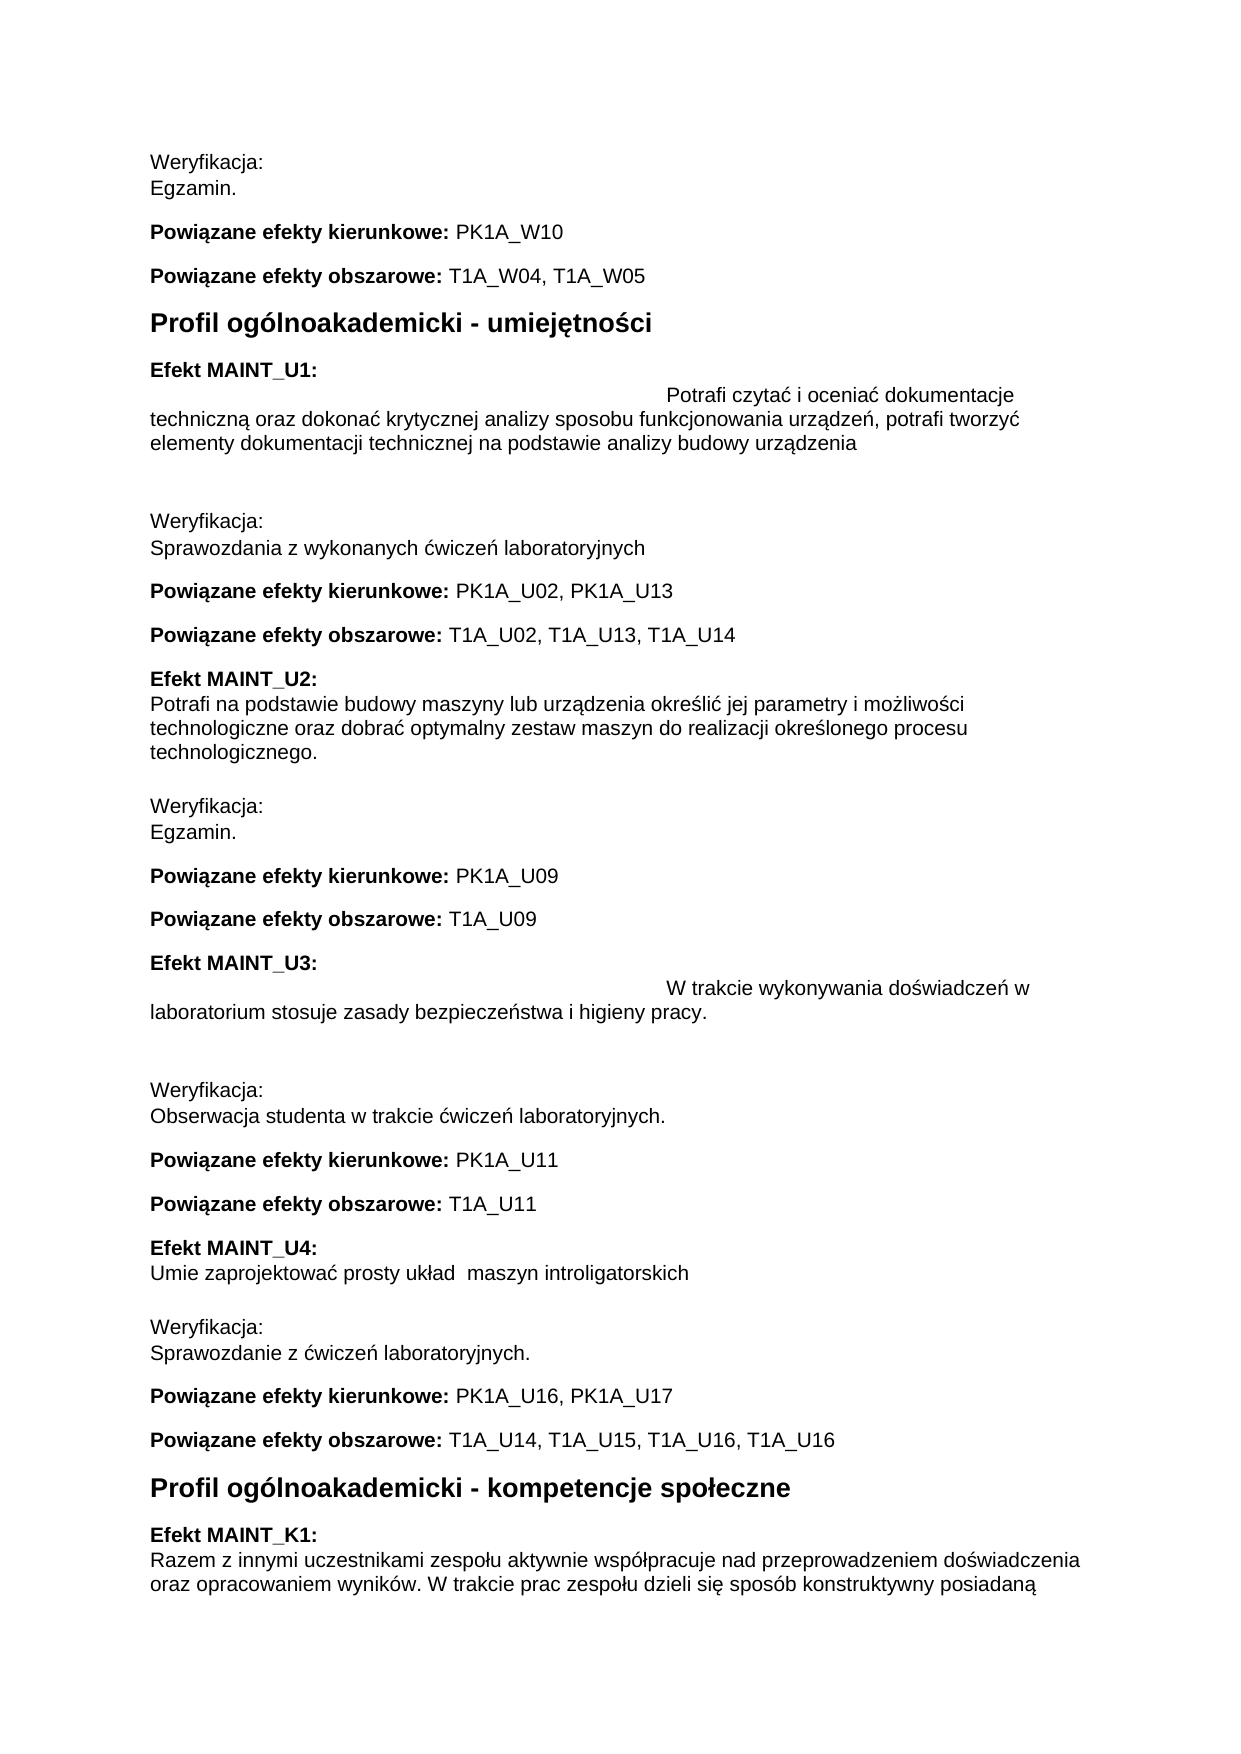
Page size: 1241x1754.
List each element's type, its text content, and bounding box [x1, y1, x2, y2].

text Powiązane efekty obszarowe: T1A_U09 [150, 907, 1090, 931]
text Potrafi czytać i oceniać dokumentacje techniczną oraz dokonać krytycznej analizy sposobu funkcjonowania urządzeń, potrafi tworzyć elementy dokumentacji technicznej na podstawie analizy budowy urządzenia [150, 383, 1090, 503]
text W trakcie wykonywania doświadczeń w laboratorium stosuje zasady bezpieczeństwa i higieny pracy. [150, 976, 1090, 1072]
text Weryfikacja: [150, 794, 1090, 818]
text Umie zaprojektować prosty układ maszyn introligatorskich [150, 1260, 1090, 1308]
text Weryfikacja: [150, 1314, 1090, 1338]
text Potrafi na podstawie budowy maszyny lub urządzenia określić jej parametry i możliwości technologiczne oraz dobrać optymalny zestaw maszyn do realizacji określonego procesu technologicznego. [150, 692, 1090, 787]
text Efekt MAINT_U2: [150, 667, 1090, 691]
text Powiązane efekty obszarowe: T1A_W04, T1A_W05 [150, 263, 1090, 287]
text Powiązane efekty kierunkowe: PK1A_U02, PK1A_U13 [150, 579, 1090, 603]
subtitle Profil ogólnoakademicki - umiejętności [150, 307, 1090, 338]
text Egzamin. [150, 176, 1090, 200]
text Powiązane efekty kierunkowe: PK1A_U16, PK1A_U17 [150, 1384, 1090, 1408]
text Efekt MAINT_U3: [150, 951, 1090, 975]
text Powiązane efekty kierunkowe: PK1A_U11 [150, 1148, 1090, 1172]
subtitle Profil ogólnoakademicki - kompetencje społeczne [150, 1472, 1090, 1503]
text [150, 1548, 1090, 1596]
text Weryfikacja: [150, 1078, 1090, 1102]
text Efekt MAINT_U4: [150, 1235, 1090, 1259]
text Powiązane efekty kierunkowe: PK1A_U09 [150, 863, 1090, 887]
text Powiązane efekty kierunkowe: PK1A_W10 [150, 220, 1090, 244]
text Sprawozdanie z ćwiczeń laboratoryjnych. [150, 1341, 1090, 1364]
text Powiązane efekty obszarowe: T1A_U14, T1A_U15, T1A_U16, T1A_U16 [150, 1428, 1090, 1452]
text Efekt MAINT_K1: [150, 1523, 1090, 1547]
text Powiązane efekty obszarowe: T1A_U02, T1A_U13, T1A_U14 [150, 623, 1090, 647]
text Powiązane efekty obszarowe: T1A_U11 [150, 1192, 1090, 1216]
text Sprawozdania z wykonanych ćwiczeń laboratoryjnych [150, 535, 1090, 559]
text Obserwacja studenta w trakcie ćwiczeń laboratoryjnych. [150, 1104, 1090, 1128]
text Egzamin. [150, 820, 1090, 844]
text Weryfikacja: [150, 509, 1090, 533]
text Weryfikacja: [150, 150, 1090, 174]
text Efekt MAINT_U1: [150, 358, 1090, 382]
